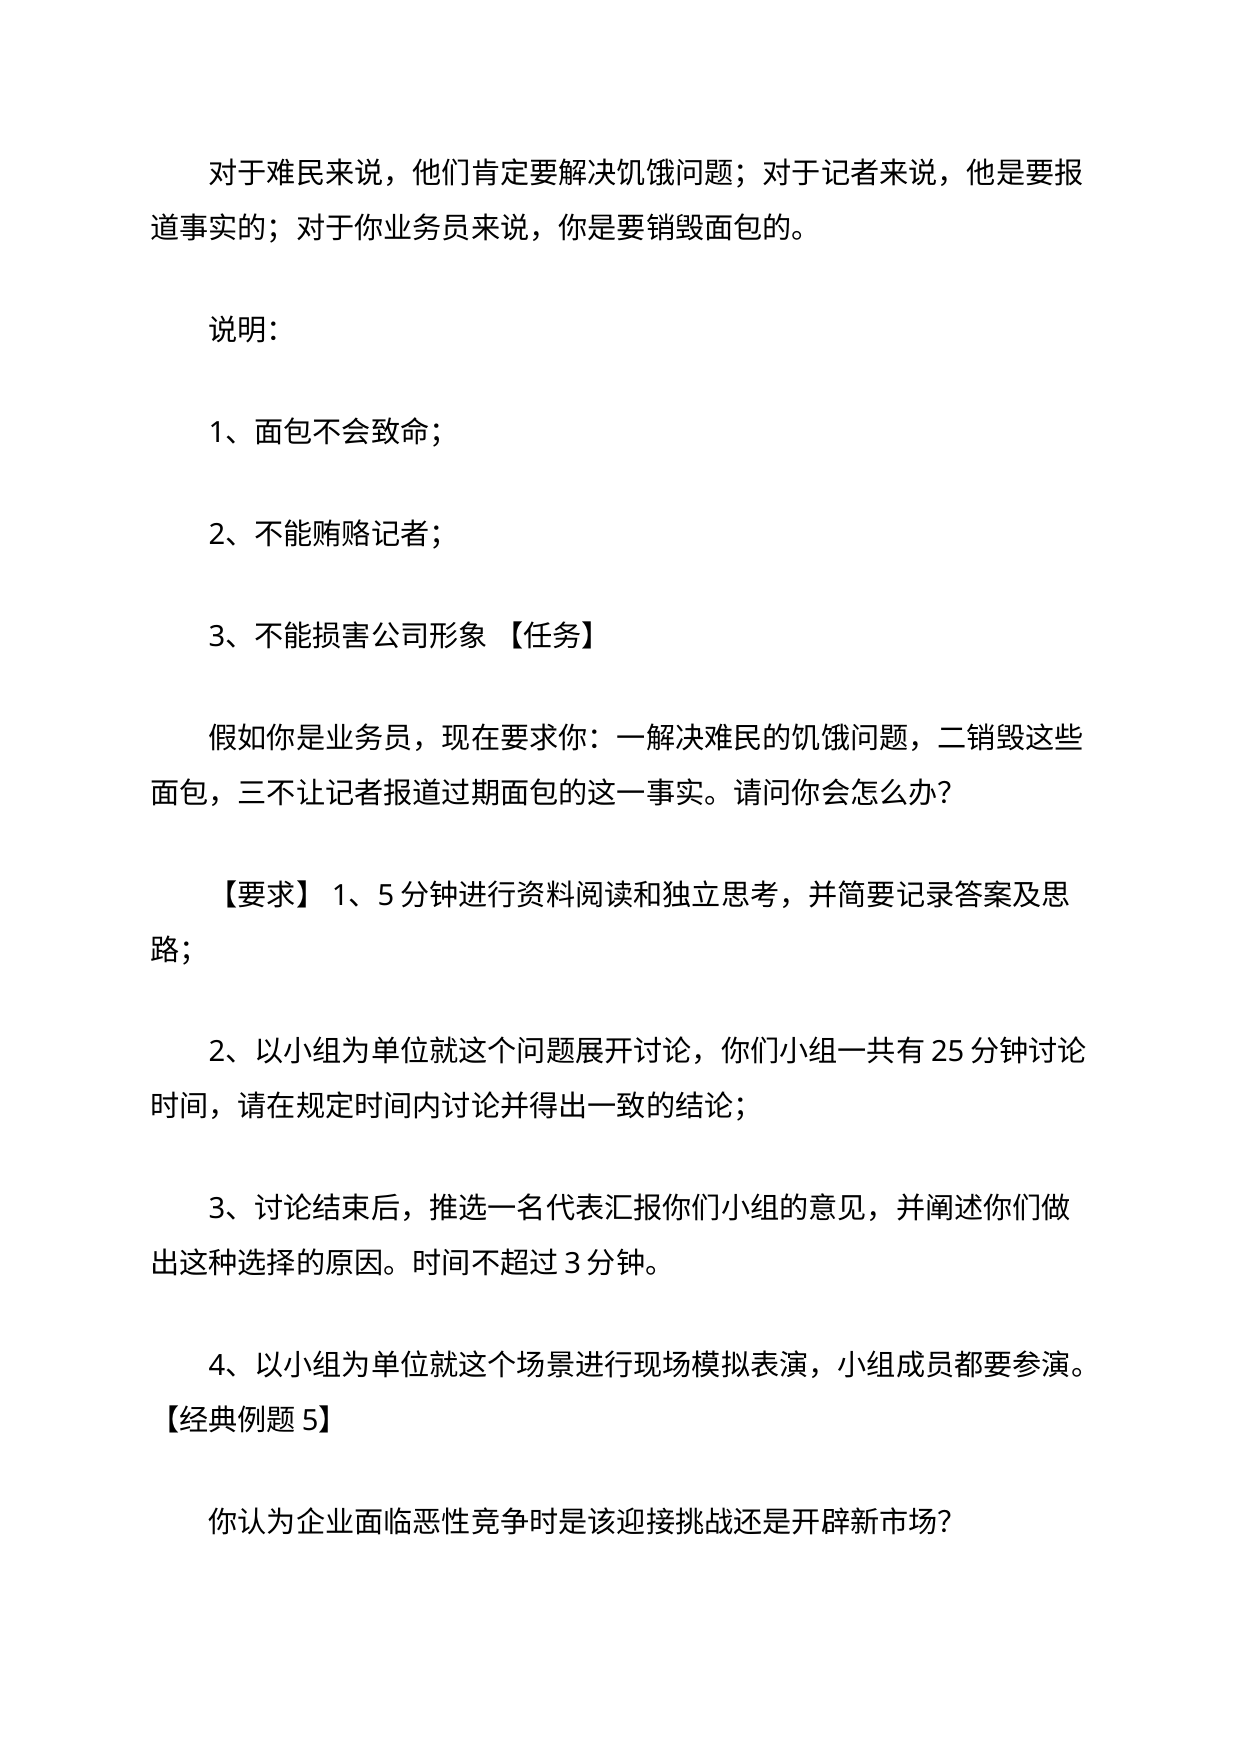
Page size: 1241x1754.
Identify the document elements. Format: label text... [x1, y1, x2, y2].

text 2、不能贿赂记者； [150, 510, 1090, 553]
text 1、面包不会致命； [150, 408, 1090, 451]
text 【要求】 1、5分钟进行资料阅读和独立思考，并简要记录答案及思路； [150, 871, 1090, 968]
text 假如你是业务员，现在要求你：一解决难民的饥饿问题，二销毁这些面包，三不让记者报道过期面包的这一事实。请问你会怎么办？ [150, 714, 1090, 812]
text 2、以小组为单位就这个问题展开讨论，你们小组一共有25分钟讨论时间，请在规定时间内讨论并得出一致的结论； [150, 1028, 1090, 1125]
text 3、不能损害公司形象 【任务】 [150, 612, 1090, 655]
text 对于难民来说，他们肯定要解决饥饿问题；对于记者来说，他是要报道事实的；对于你业务员来说，你是要销毁面包的。 [150, 150, 1090, 247]
text 你认为企业面临恶性竞争时是该迎接挑战还是开辟新市场？ [150, 1498, 1090, 1541]
text 说明： [150, 307, 1090, 349]
text 4、以小组为单位就这个场景进行现场模拟表演，小组成员都要参演。【经典例题5】 [150, 1342, 1090, 1439]
text 3、讨论结束后，推选一名代表汇报你们小组的意见，并阐述你们做出这种选择的原因。时间不超过3分钟。 [150, 1184, 1090, 1282]
